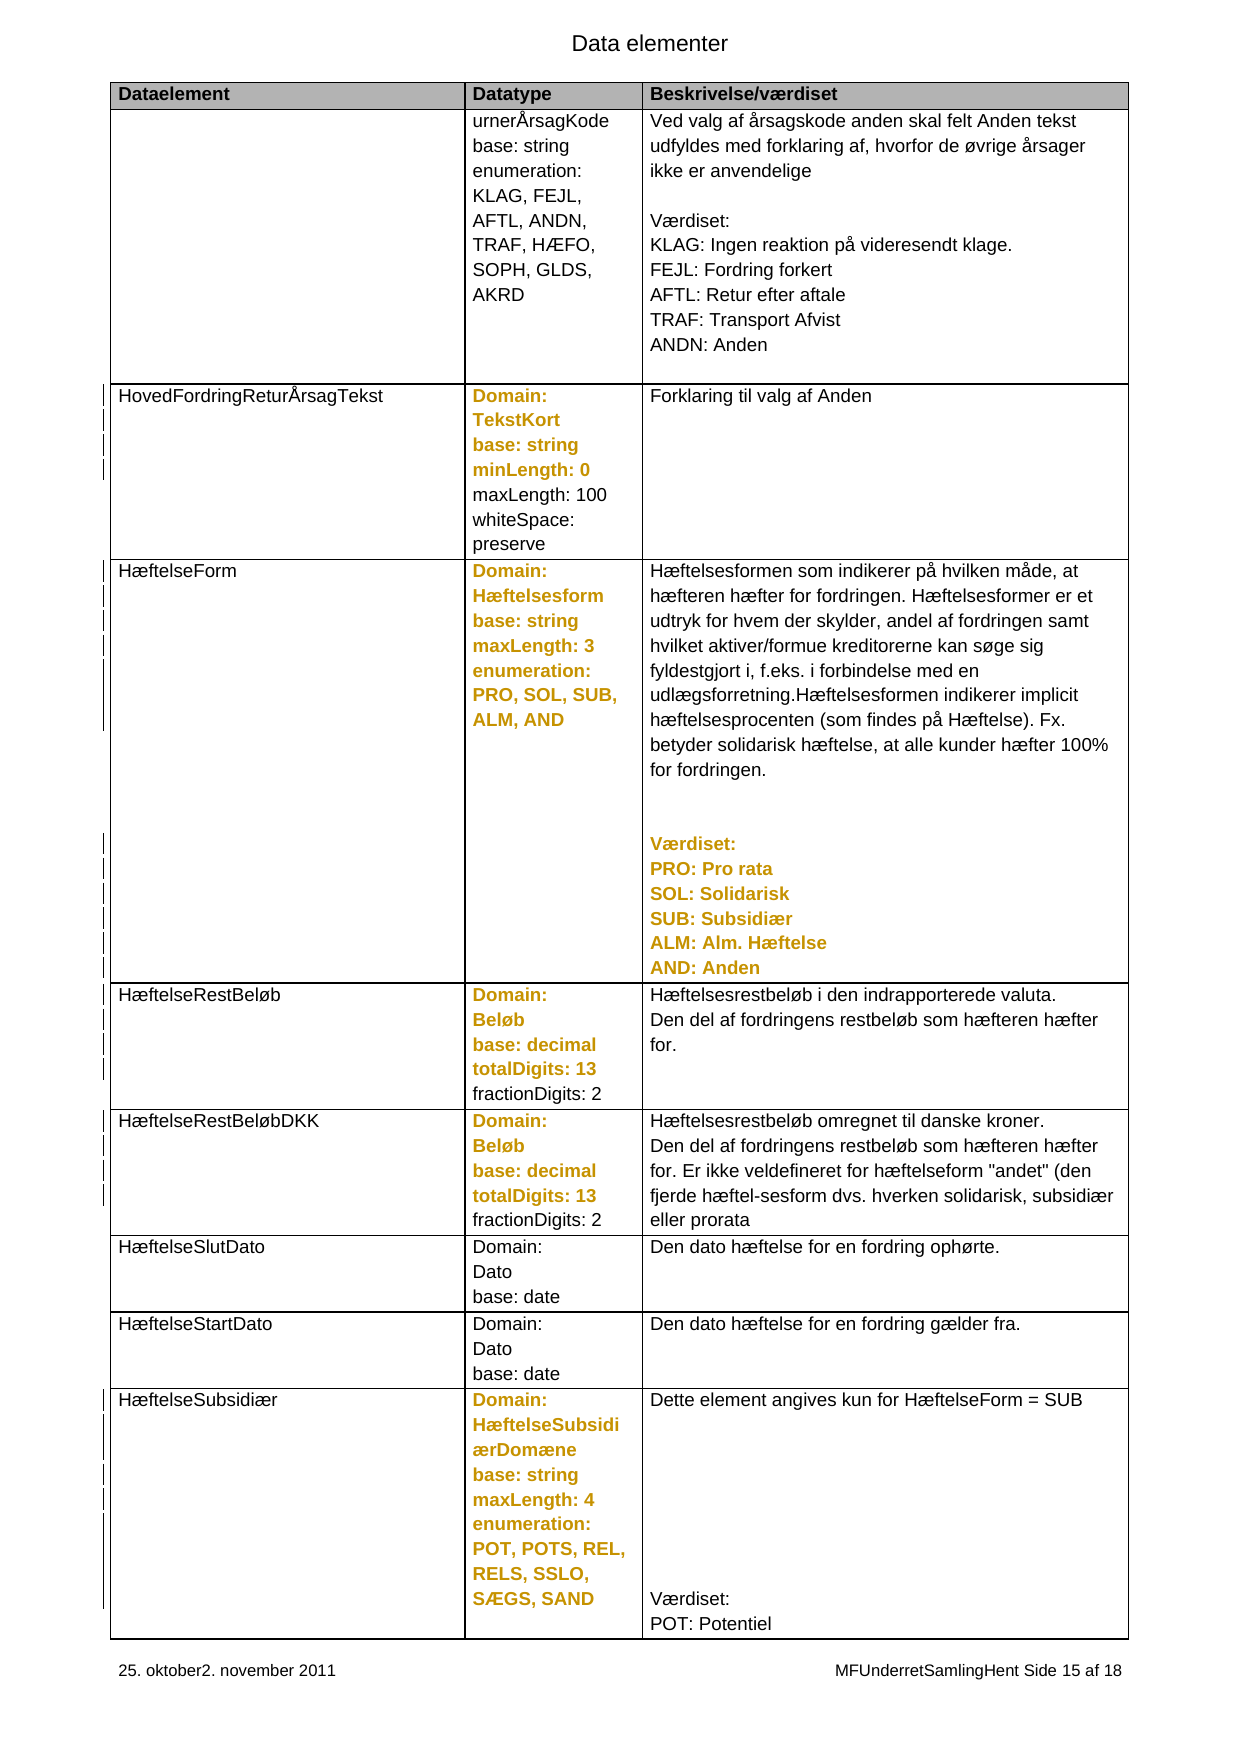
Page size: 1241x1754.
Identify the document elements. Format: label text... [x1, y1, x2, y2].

table_header Dataelement [111, 83, 464, 109]
table_cell HæftelseRestBeløb [111, 984, 464, 1108]
table_cell HæftelseSlutDato [111, 1236, 464, 1311]
table_cell Domain: Beløb base: decimal totalDigits: 13 fractionDigits: 2 [466, 1110, 642, 1234]
table_cell Forklaring til valg af Anden [643, 385, 1128, 559]
table_header Datatype [466, 83, 642, 109]
table_cell Domain: TekstKort base: string minLength: 0 maxLength: 100 whiteSpace: preserve [466, 385, 642, 559]
table_cell Den dato hæftelse for en fordring gælder fra. [643, 1313, 1128, 1388]
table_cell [111, 110, 464, 383]
table_cell HæftelseSubsidiær [111, 1389, 464, 1638]
table_cell Domain: Hæftelsesform base: string maxLength: 3 enumeration: PRO, SOL, SUB, ALM, AND [466, 560, 642, 982]
table_cell Domain: Dato base: date [466, 1236, 642, 1311]
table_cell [643, 1389, 1128, 1638]
table_cell Hæftelsesformen som indikerer på hvilken måde, at hæfteren hæfter for fordringen. Hæftelsesformer er et udtryk for hvem der skylder, andel af fordringen samt hvilket aktiver/formue kreditorerne kan søge sig fyldestgjort i, f.eks. i forbindelse med en udlægsforretning.Hæftelsesformen indikerer implicit hæftelsesprocenten (som findes på Hæftelse). Fx. betyder solidarisk hæftelse, at alle kunder hæfter 100% for fordringen. Værdiset: PRO: Pro rata SOL: Solidarisk SUB: Subsidiær ALM: Alm. Hæftelse AND: Anden [643, 560, 1128, 982]
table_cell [643, 110, 1128, 383]
table_cell Domain: Beløb base: decimal totalDigits: 13 fractionDigits: 2 [466, 984, 642, 1108]
table_cell Domain: Dato base: date [466, 1313, 642, 1388]
table_cell Den dato hæftelse for en fordring ophørte. [643, 1236, 1128, 1311]
table_cell Hæftelsesrestbeløb omregnet til danske kroner. Den del af fordringens restbeløb som hæfteren hæfter for. Er ikke veldefineret for hæftelseform "andet" (den fjerde hæftel-sesform dvs. hverken solidarisk, subsidiær eller prorata [643, 1110, 1128, 1234]
table_cell HæftelseStartDato [111, 1313, 464, 1388]
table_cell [466, 1389, 642, 1638]
table_cell Hæftelsesrestbeløb i den indrapporterede valuta. Den del af fordringens restbeløb som hæfteren hæfter for. [643, 984, 1128, 1108]
table_cell HæftelseRestBeløbDKK [111, 1110, 464, 1234]
table_cell HæftelseForm [111, 560, 464, 982]
table_header Beskrivelse/værdiset [643, 83, 1128, 109]
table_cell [466, 110, 642, 383]
table_cell HovedFordringReturÅrsagTekst [111, 385, 464, 559]
